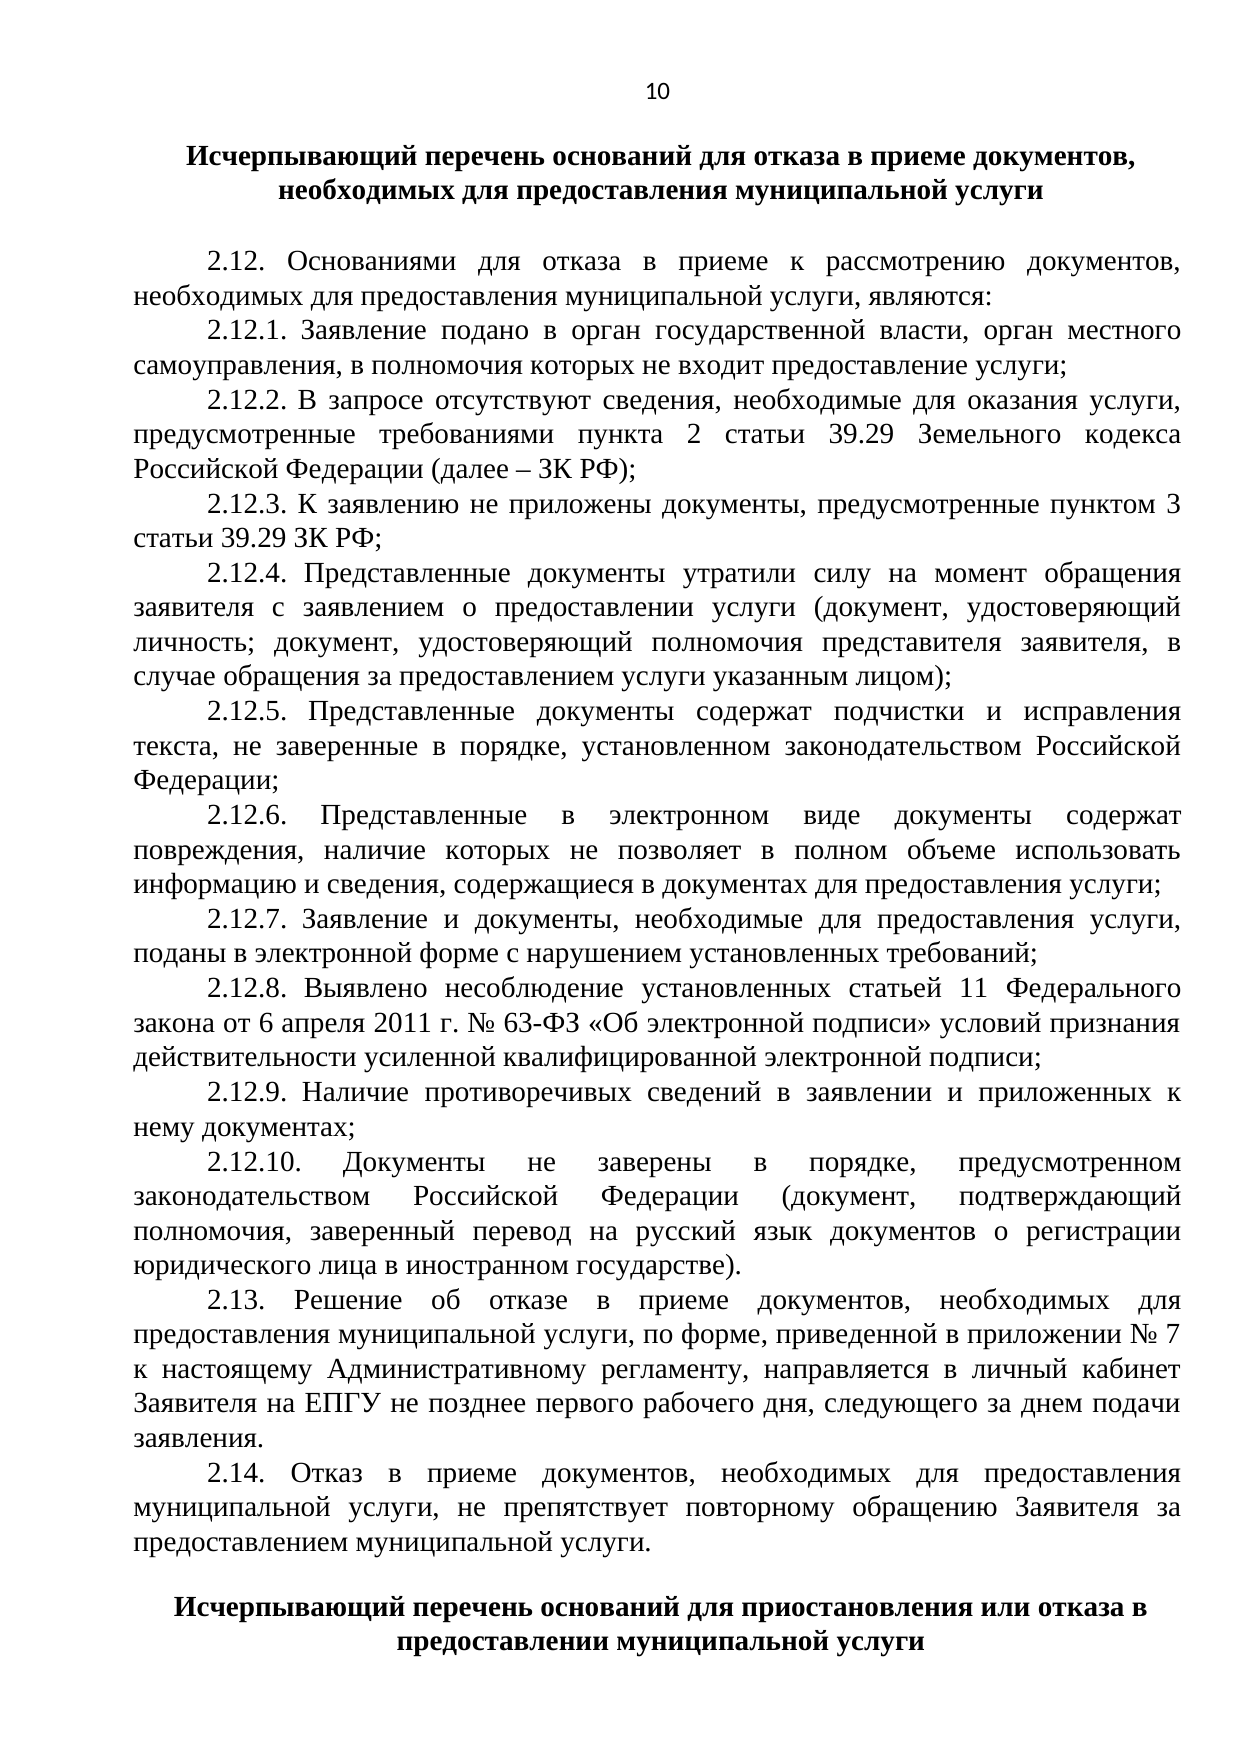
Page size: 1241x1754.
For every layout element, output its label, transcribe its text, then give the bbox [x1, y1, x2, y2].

text 2.12.7. Заявление и документы, необходимые для предоставления услуги, поданы в электронной форме с нарушением установленных требований; [133, 901, 1182, 969]
text 2.12.6. Представленные в электронном виде документы содержат повреждения, наличие которых не позволяет в полном объеме использовать информацию и сведения, содержащиеся в документах для предоставления услуги; [133, 797, 1182, 900]
text 2.13. Решение об отказе в приеме документов, необходимых для предоставления муниципальной услуги, по форме, приведенной в приложении № 7 к настоящему Административному регламенту, направляется в личный кабинет Заявителя на ЕПГУ не позднее первого рабочего дня, следующего за днем подачи заявления. [133, 1282, 1182, 1453]
text 2.12.2. В запросе отсутствуют сведения, необходимые для оказания услуги, предусмотренные требованиями пункта 2 статьи 39.29 Земельного кодекса Российской Федерации (далее – ЗК РФ); [133, 382, 1182, 484]
text 2.12.9. Наличие противоречивых сведений в заявлении и приложенных к нему документах; [133, 1074, 1182, 1142]
text Исчерпывающий перечень оснований для отказа в приеме документов, необходимых для предоставления муниципальной услуги [133, 138, 1189, 206]
text 2.12.3. К заявлению не приложены документы, предусмотренные пунктом 3 статьи 39.29 ЗК РФ; [133, 486, 1182, 554]
text 2.12.1. Заявление подано в орган государственной власти, орган местного самоуправления, в полномочия которых не входит предоставление услуги; [133, 312, 1182, 381]
text Исчерпывающий перечень оснований для приостановления или отказа в предоставлении муниципальной услуги [133, 1589, 1189, 1657]
text 2.12.8. Выявлено несоблюдение установленных статьей 11 Федерального закона от 6 апреля 2011 г. № 63-ФЗ «Об электронной подписи» условий признания действительности усиленной квалифицированной электронной подписи; [133, 971, 1182, 1073]
text 2.14. Отказ в приеме документов, необходимых для предоставления муниципальной услуги, не препятствует повторному обращению Заявителя за предоставлением муниципальной услуги. [133, 1455, 1182, 1557]
text 2.12. Основаниями для отказа в приеме к рассмотрению документов, необходимых для предоставления муниципальной услуги, являются: [133, 243, 1182, 311]
text 2.12.10. Документы не заверены в порядке, предусмотренном законодательством Российской Федерации (документ, подтверждающий полномочия, заверенный перевод на русский язык документов о регистрации юридического лица в иностранном государстве). [133, 1144, 1182, 1281]
text 2.12.4. Представленные документы утратили силу на момент обращения заявителя с заявлением о предоставлении услуги (документ, удостоверяющий личность; документ, удостоверяющий полномочия представителя заявителя, в случае обращения за предоставлением услуги указанным лицом); [133, 555, 1182, 692]
text 2.12.5. Представленные документы содержат подчистки и исправления текста, не заверенные в порядке, установленном законодательством Российской Федерации; [133, 693, 1182, 796]
